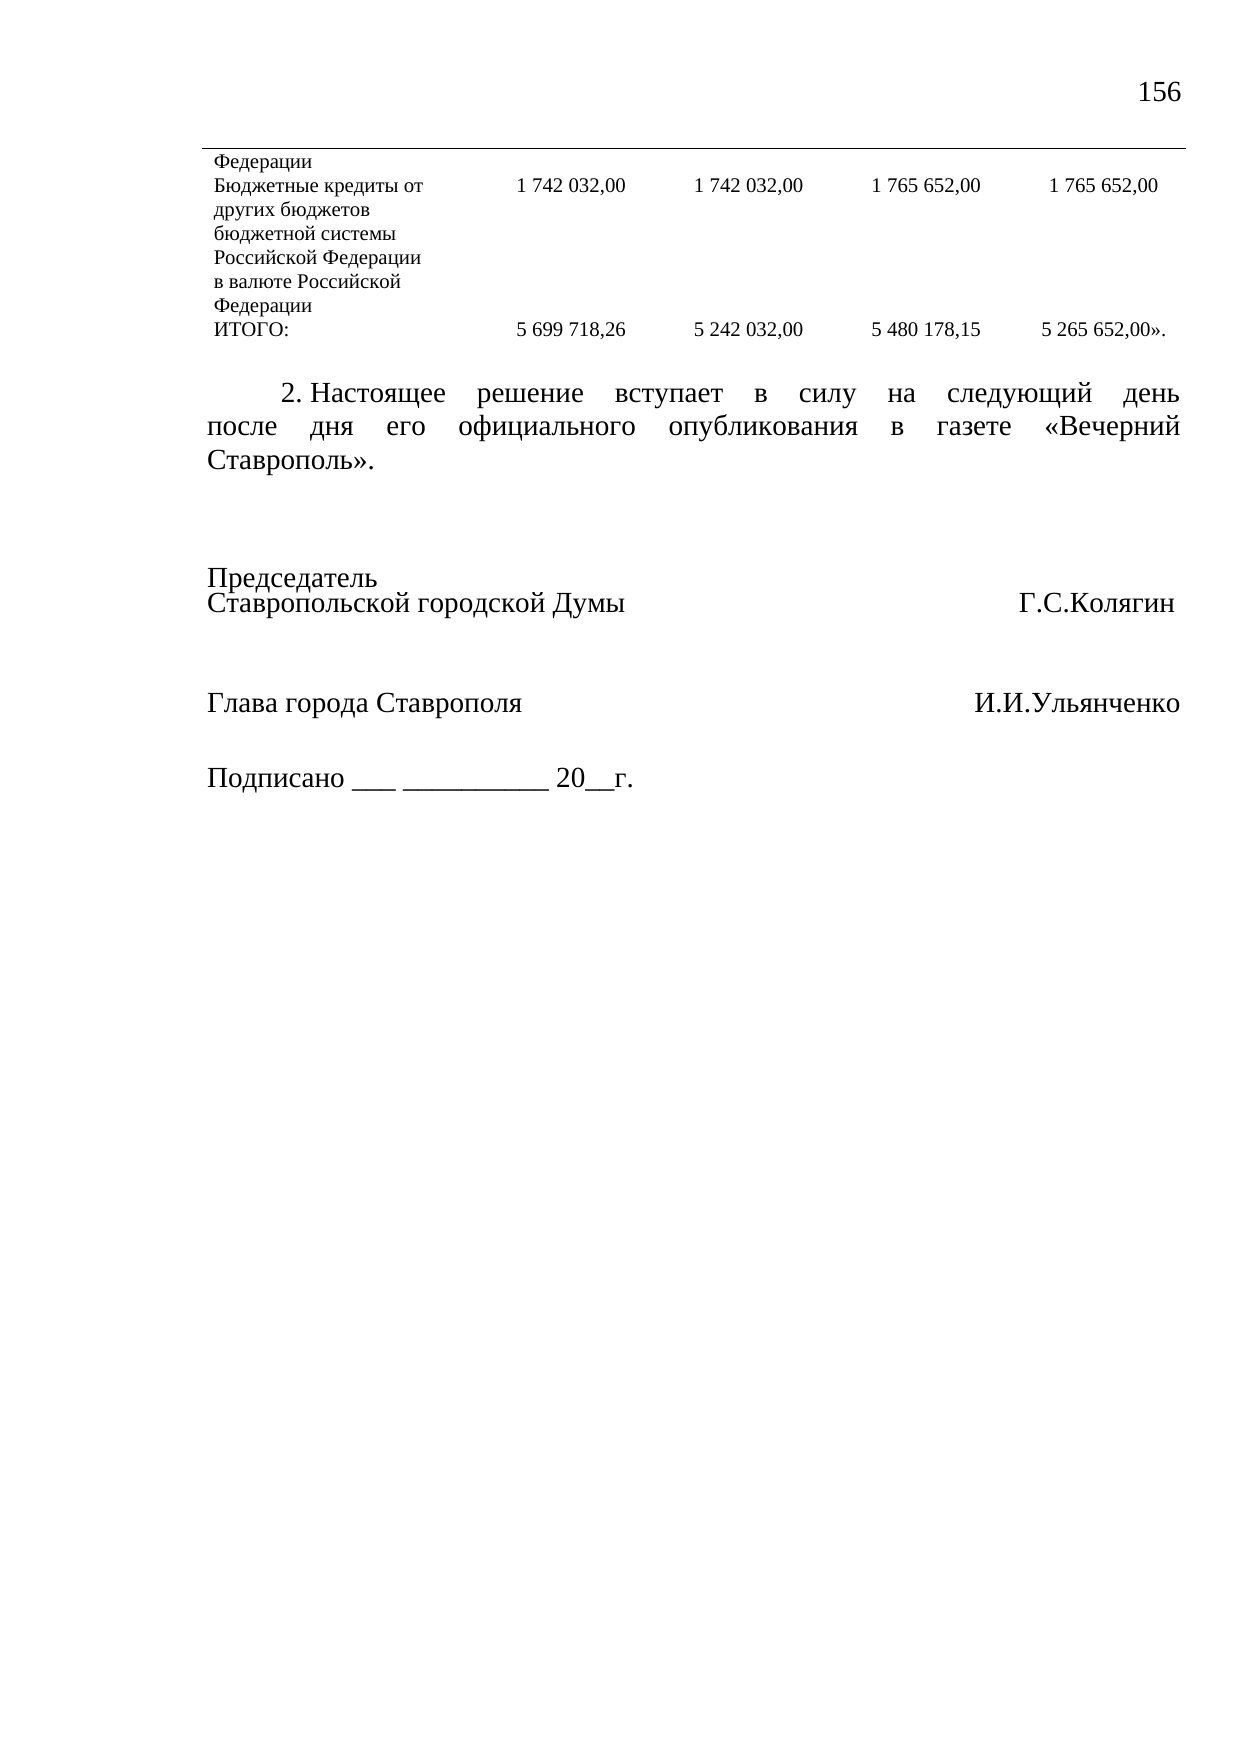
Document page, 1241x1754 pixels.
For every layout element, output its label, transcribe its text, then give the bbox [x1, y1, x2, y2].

text Подписано ___ __________ 20__г. [207, 767, 1181, 792]
text 2. Настоящее решение вступает в силу на следующий день после дня его официального опубликования в газете «Вечерний Ставрополь». [207, 375, 1181, 475]
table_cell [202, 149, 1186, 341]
text Председатель [207, 567, 1181, 592]
text Глава города Ставрополя И.И.Ульянченко [207, 692, 1181, 717]
text Ставропольской городской Думы Г.С.Колягин [207, 592, 1181, 617]
